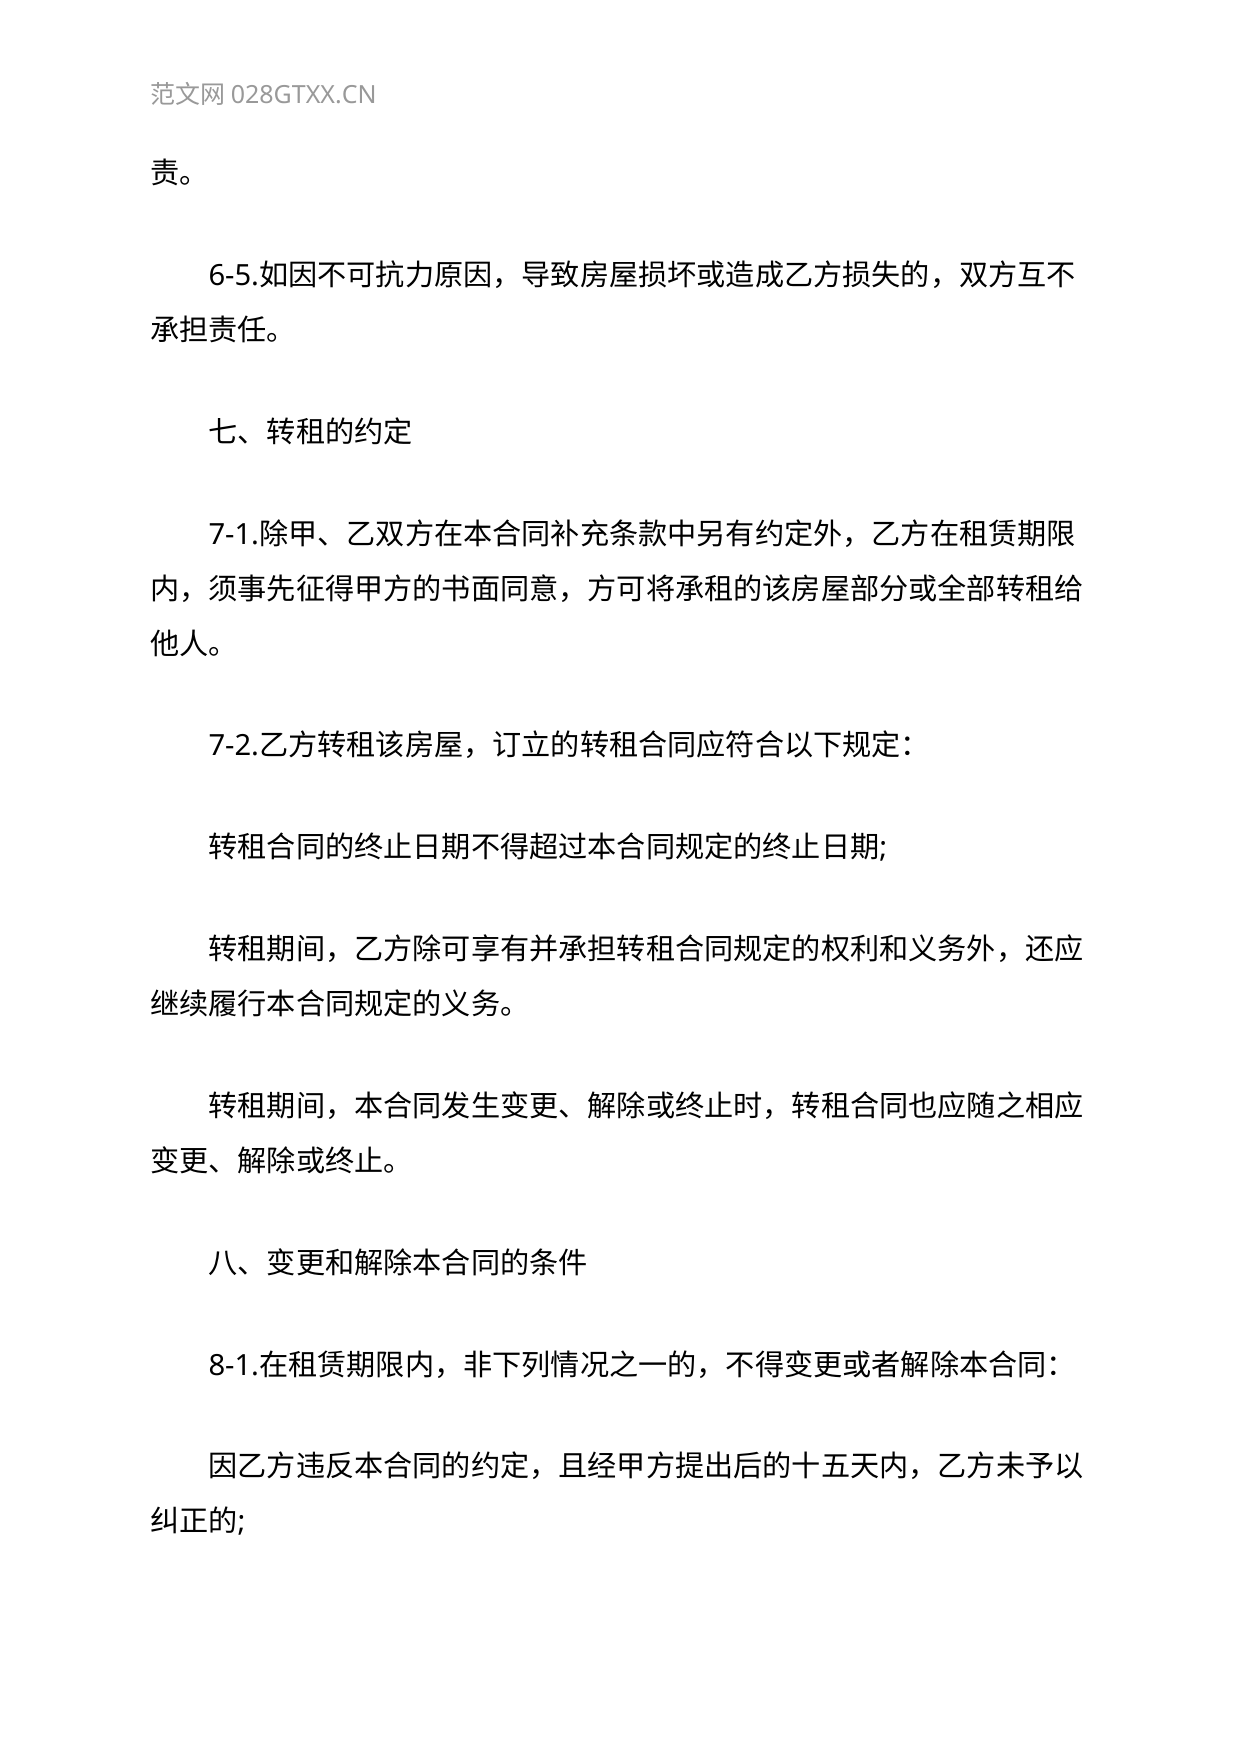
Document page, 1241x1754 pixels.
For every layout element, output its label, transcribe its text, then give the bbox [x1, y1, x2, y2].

text 七、转租的约定 [150, 408, 1090, 451]
text 转租合同的终止日期不得超过本合同规定的终止日期; [150, 824, 1090, 866]
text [150, 150, 1090, 192]
text 6-5.如因不可抗力原因，导致房屋损坏或造成乙方损失的，双方互不承担责任。 [150, 252, 1090, 349]
text 8-1.在租赁期限内，非下列情况之一的，不得变更或者解除本合同： [150, 1341, 1090, 1383]
text 7-1.除甲、乙双方在本合同补充条款中另有约定外，乙方在租赁期限内，须事先征得甲方的书面同意，方可将承租的该房屋部分或全部转租给他人。 [150, 510, 1090, 662]
text 7-2.乙方转租该房屋，订立的转租合同应符合以下规定： [150, 722, 1090, 764]
text 转租期间，本合同发生变更、解除或终止时，转租合同也应随之相应变更、解除或终止。 [150, 1083, 1090, 1180]
text 因乙方违反本合同的约定，且经甲方提出后的十五天内，乙方未予以纠正的; [150, 1443, 1090, 1540]
text 转租期间，乙方除可享有并承担转租合同规定的权利和义务外，还应继续履行本合同规定的义务。 [150, 926, 1090, 1023]
text 八、变更和解除本合同的条件 [150, 1239, 1090, 1282]
